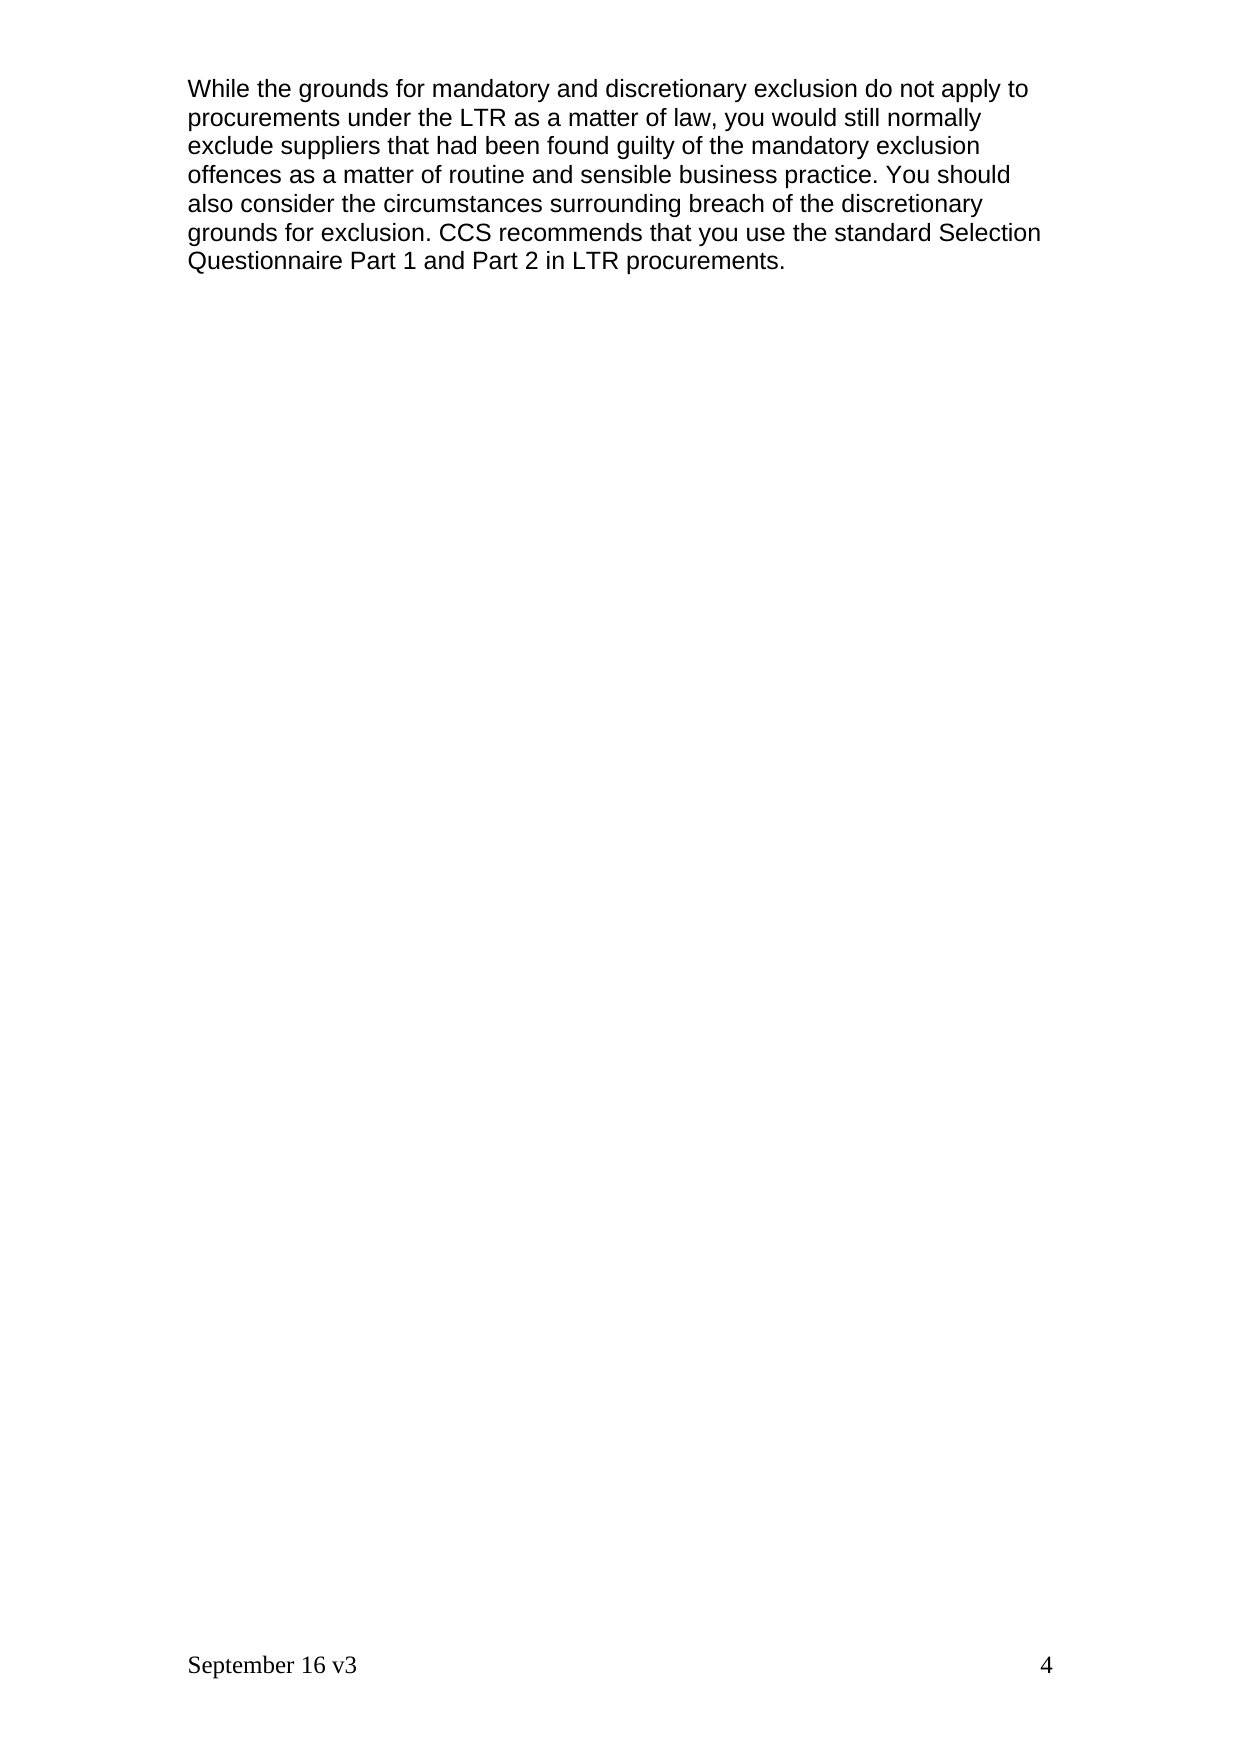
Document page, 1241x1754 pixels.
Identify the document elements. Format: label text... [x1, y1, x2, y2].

text While the grounds for mandatory and discretionary exclusion do not apply to procurements under the LTR as a matter of law, you would still normally exclude suppliers that had been found guilty of the mandatory exclusion offences as a matter of routine and sensible business practice. You should also consider the circumstances surrounding breach of the discretionary grounds for exclusion. CCS recommends that you use the standard Selection Questionnaire Part 1 and Part 2 in LTR procurements. [187, 74, 1053, 275]
